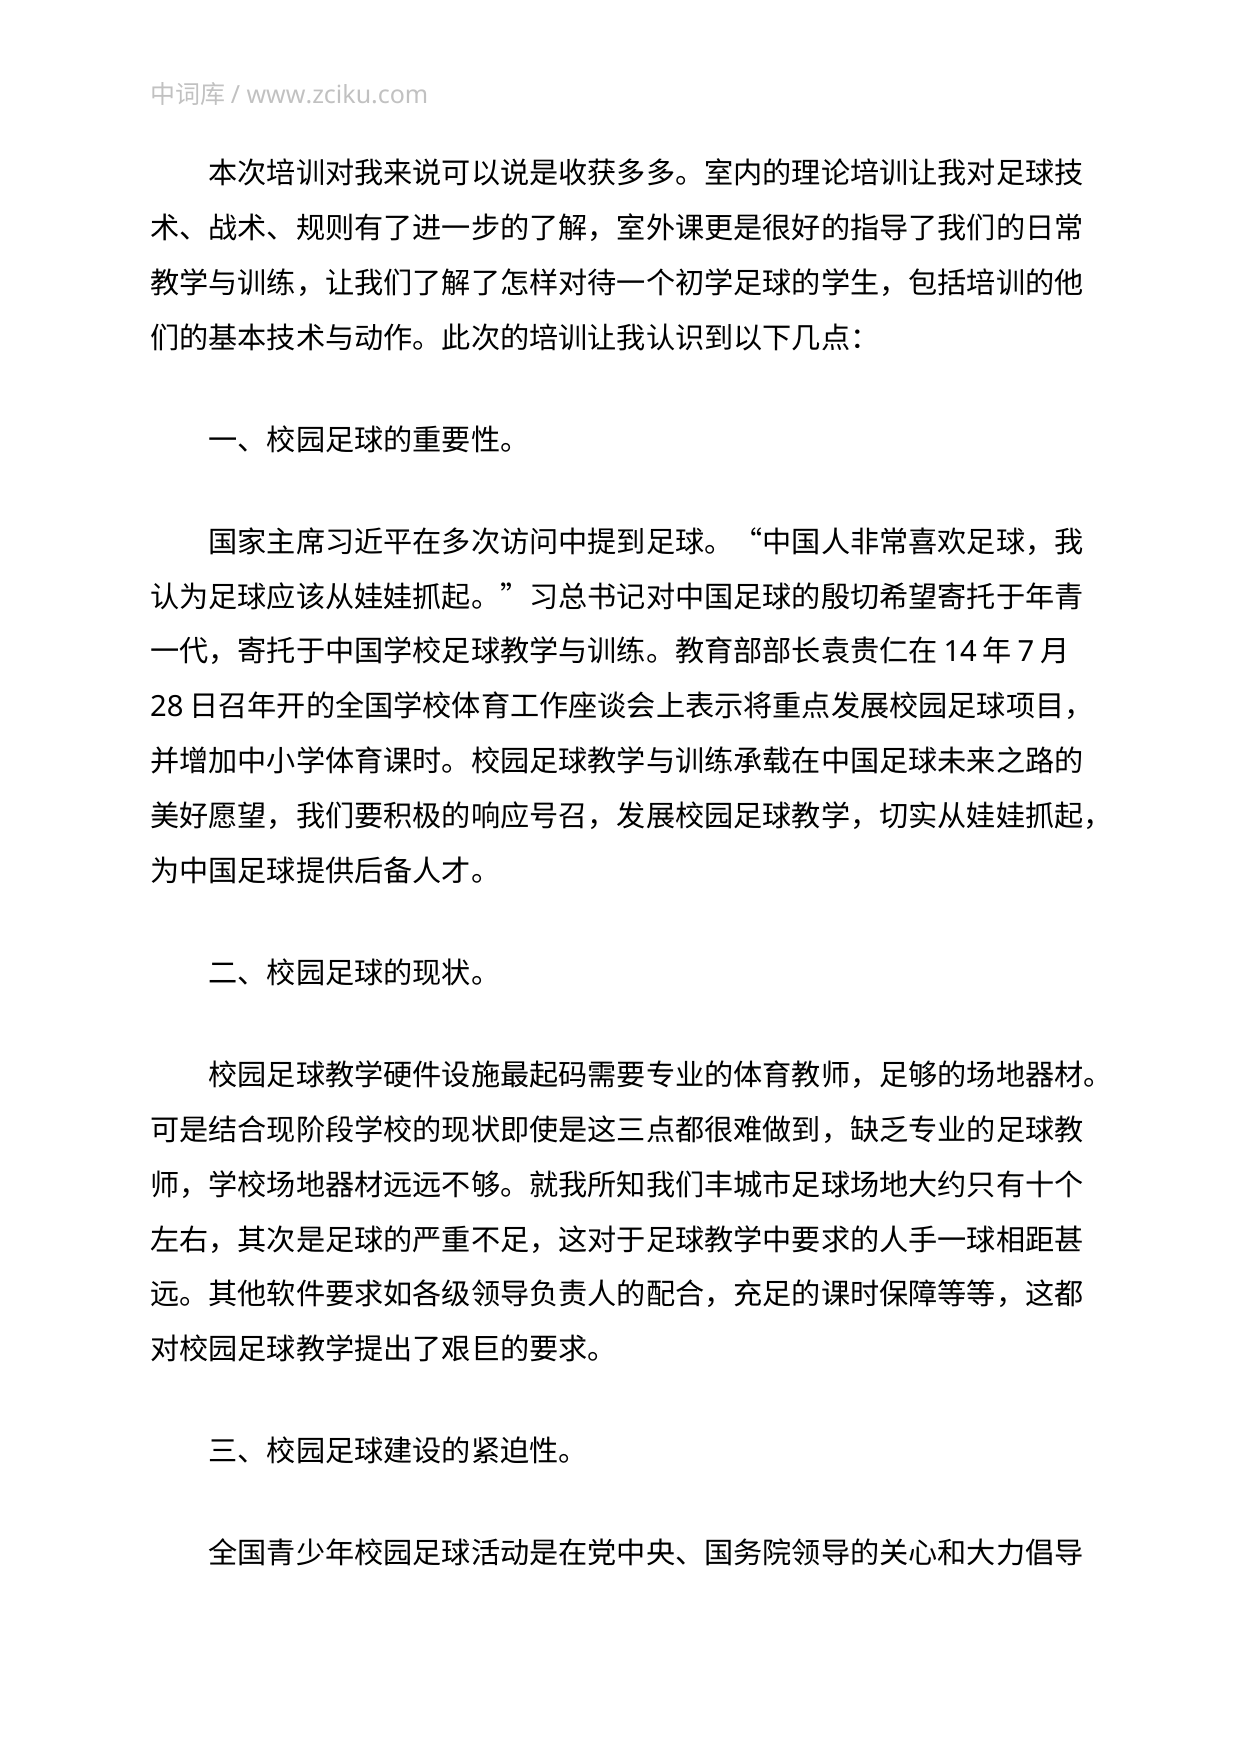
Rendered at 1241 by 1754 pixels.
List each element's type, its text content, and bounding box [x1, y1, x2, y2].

text 二、校园足球的现状。 [150, 949, 1090, 992]
text 一、校园足球的重要性。 [150, 416, 1090, 459]
text 校园足球教学硬件设施最起码需要专业的体育教师，足够的场地器材。可是结合现阶段学校的现状即使是这三点都很难做到，缺乏专业的足球教师，学校场地器材远远不够。就我所知我们丰城市足球场地大约只有十个左右，其次是足球的严重不足，这对于足球教学中要求的人手一球相距甚远。其他软件要求如各级领导负责人的配合，充足的课时保障等等，这都对校园足球教学提出了艰巨的要求。 [150, 1051, 1090, 1368]
text 国家主席习近平在多次访问中提到足球。“中国人非常喜欢足球，我认为足球应该从娃娃抓起。”习总书记对中国足球的殷切希望寄托于年青一代，寄托于中国学校足球教学与训练。教育部部长袁贵仁在14年7月28日召年开的全国学校体育工作座谈会上表示将重点发展校园足球项目，并增加中小学体育课时。校园足球教学与训练承载在中国足球未来之路的美好愿望，我们要积极的响应号召，发展校园足球教学，切实从娃娃抓起，为中国足球提供后备人才。 [150, 518, 1090, 890]
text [150, 1529, 1090, 1572]
text 本次培训对我来说可以说是收获多多。室内的理论培训让我对足球技术、战术、规则有了进一步的了解，室外课更是很好的指导了我们的日常教学与训练，让我们了解了怎样对待一个初学足球的学生，包括培训的他们的基本技术与动作。此次的培训让我认识到以下几点： [150, 150, 1090, 357]
text 三、校园足球建设的紧迫性。 [150, 1428, 1090, 1470]
